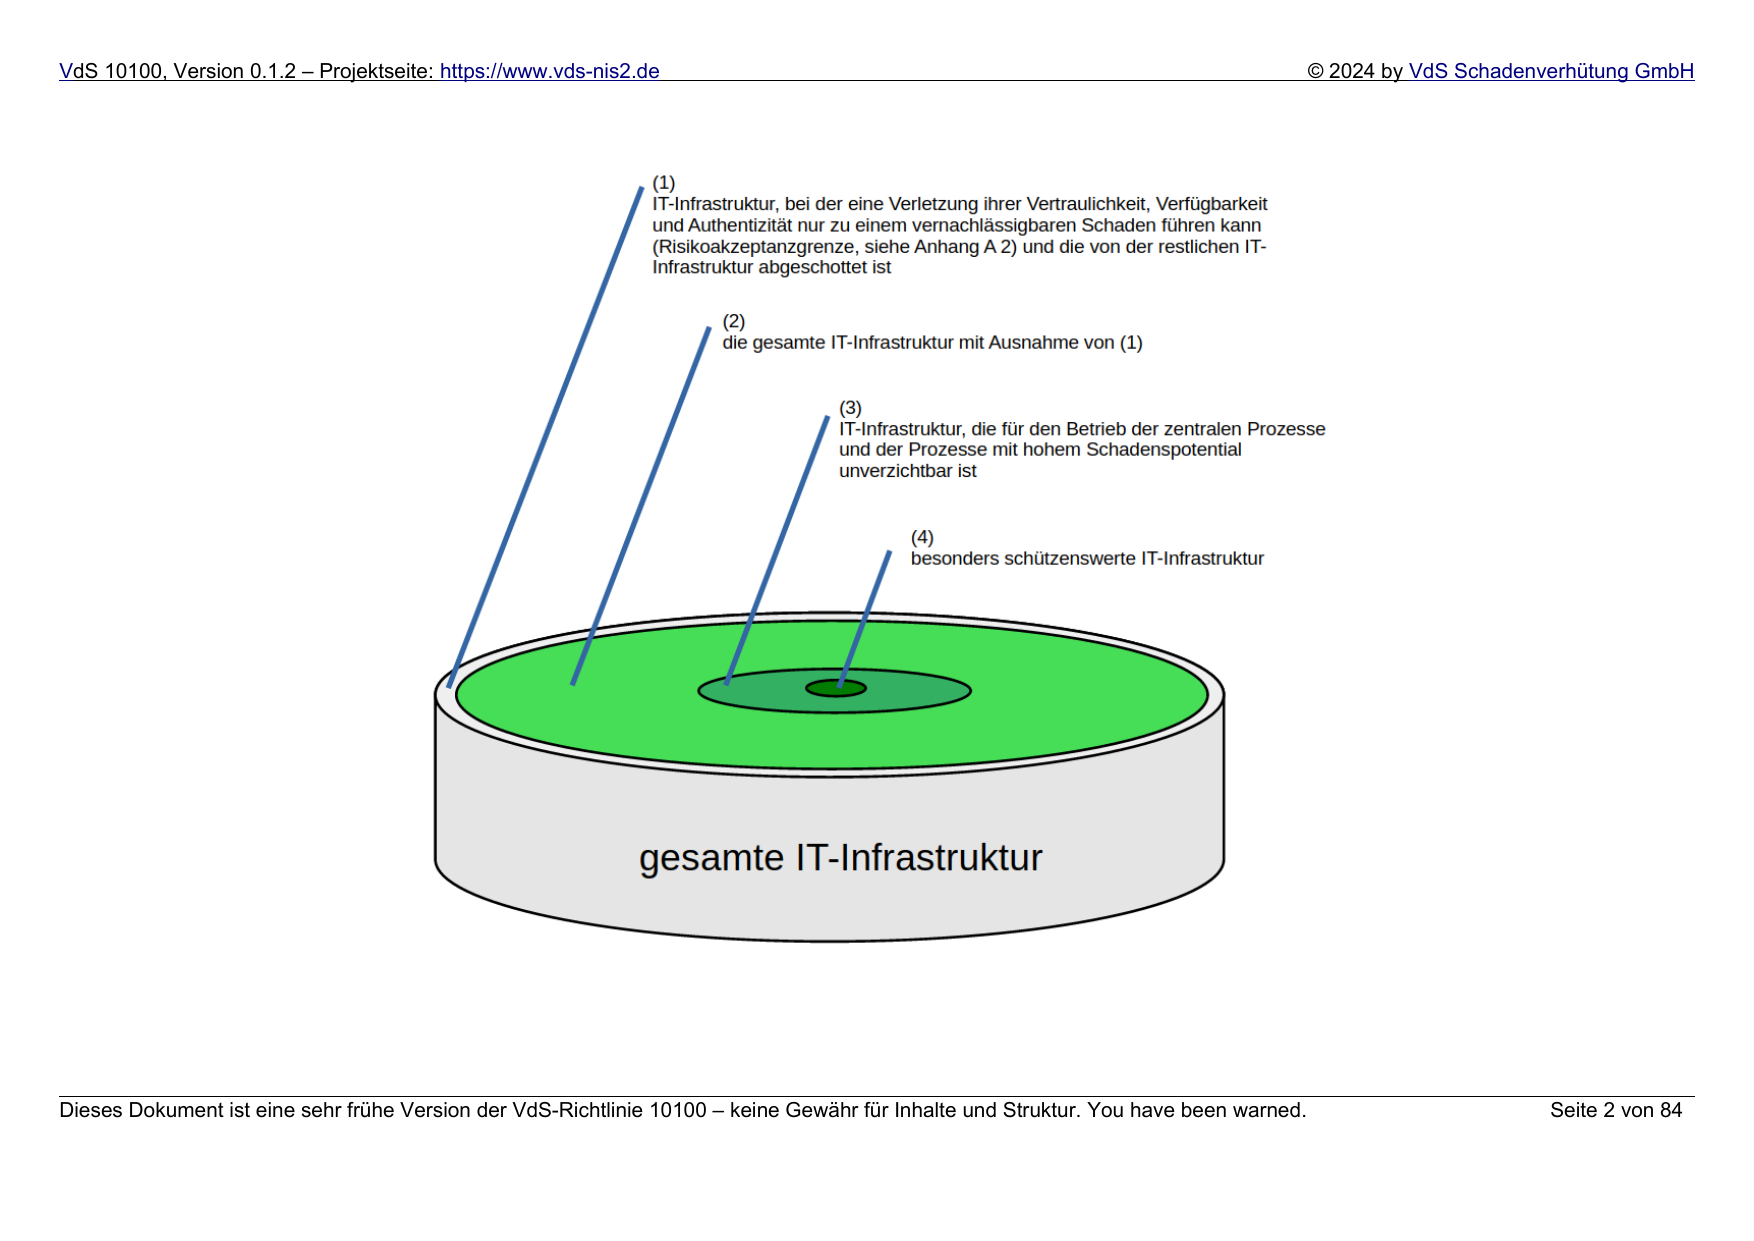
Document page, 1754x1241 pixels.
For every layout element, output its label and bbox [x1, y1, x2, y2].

picture [395, 148, 1359, 961]
